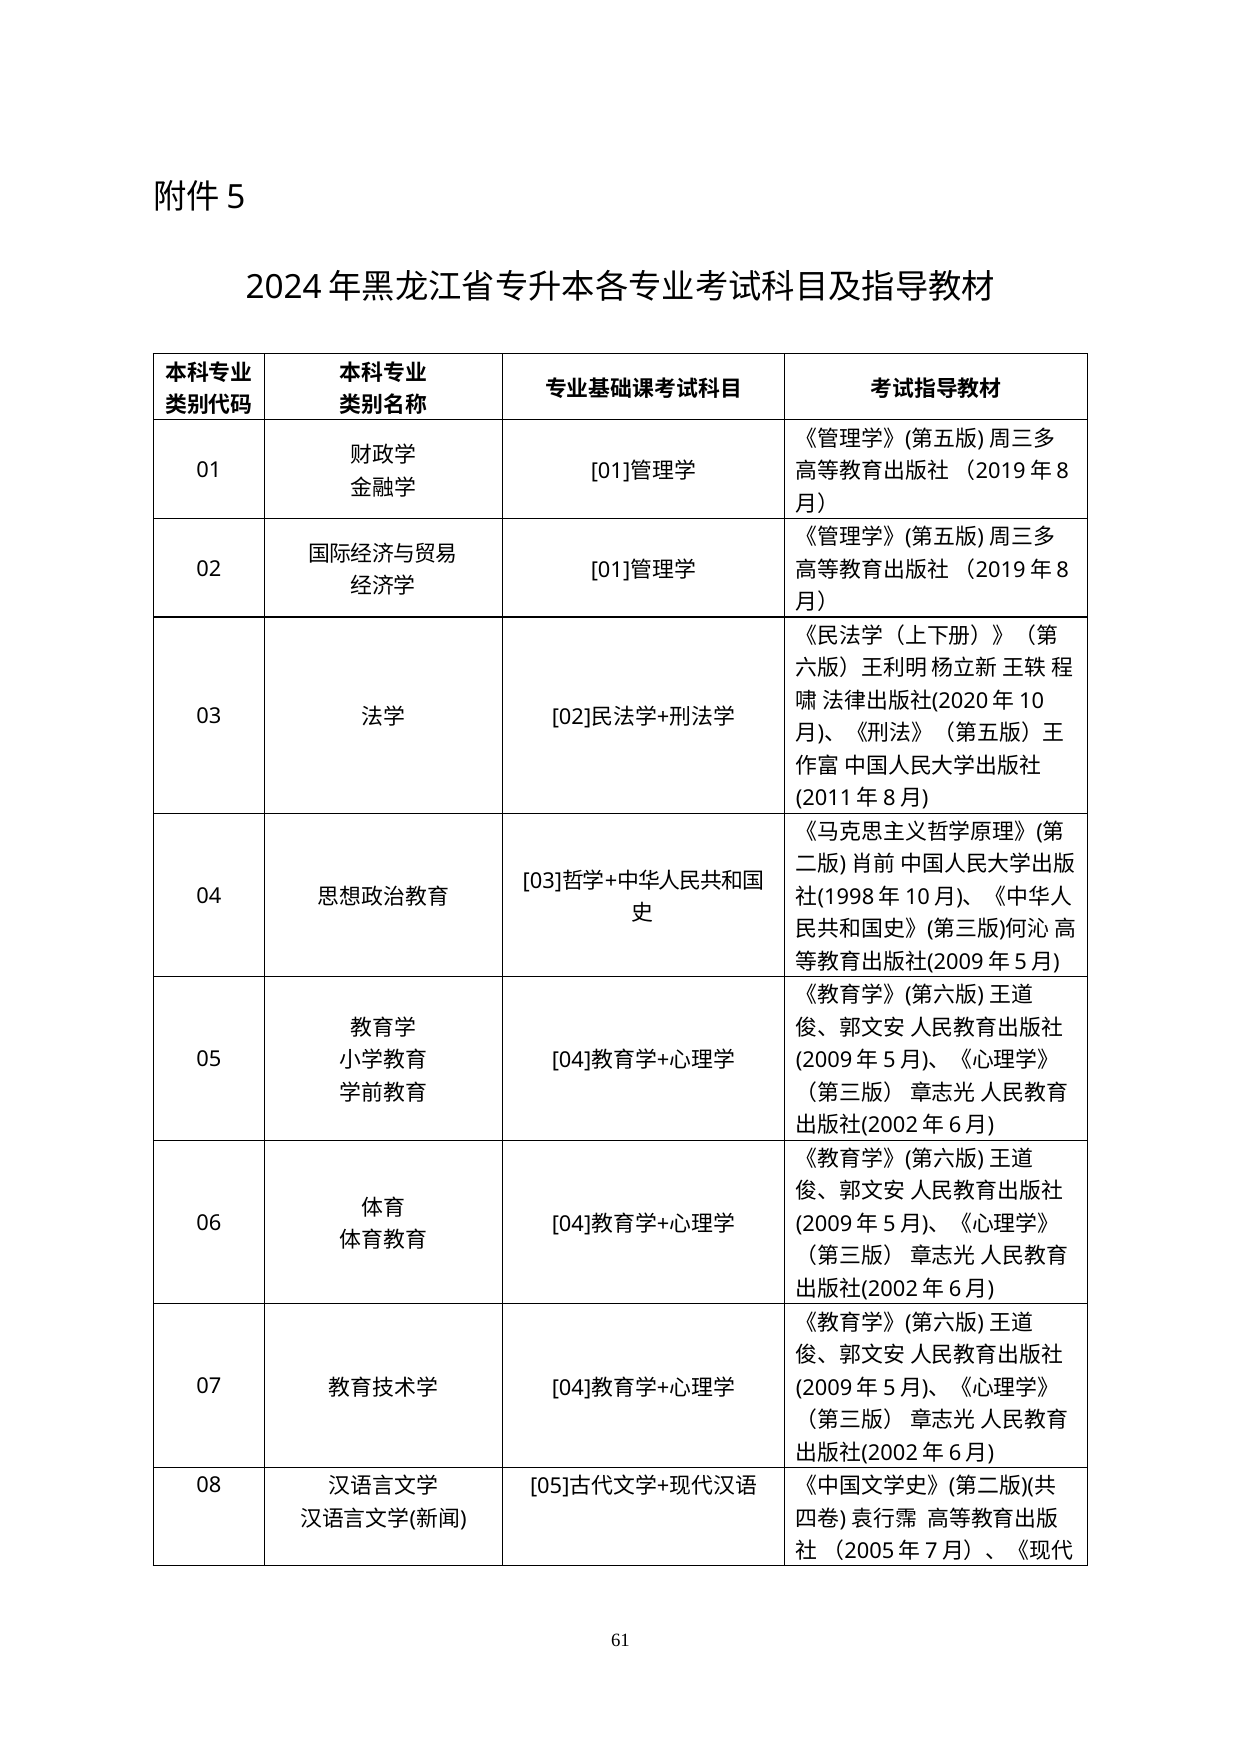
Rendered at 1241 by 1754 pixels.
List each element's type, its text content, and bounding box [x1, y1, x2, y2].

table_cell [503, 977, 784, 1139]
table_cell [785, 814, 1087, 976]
text 附件5 [153, 162, 1087, 227]
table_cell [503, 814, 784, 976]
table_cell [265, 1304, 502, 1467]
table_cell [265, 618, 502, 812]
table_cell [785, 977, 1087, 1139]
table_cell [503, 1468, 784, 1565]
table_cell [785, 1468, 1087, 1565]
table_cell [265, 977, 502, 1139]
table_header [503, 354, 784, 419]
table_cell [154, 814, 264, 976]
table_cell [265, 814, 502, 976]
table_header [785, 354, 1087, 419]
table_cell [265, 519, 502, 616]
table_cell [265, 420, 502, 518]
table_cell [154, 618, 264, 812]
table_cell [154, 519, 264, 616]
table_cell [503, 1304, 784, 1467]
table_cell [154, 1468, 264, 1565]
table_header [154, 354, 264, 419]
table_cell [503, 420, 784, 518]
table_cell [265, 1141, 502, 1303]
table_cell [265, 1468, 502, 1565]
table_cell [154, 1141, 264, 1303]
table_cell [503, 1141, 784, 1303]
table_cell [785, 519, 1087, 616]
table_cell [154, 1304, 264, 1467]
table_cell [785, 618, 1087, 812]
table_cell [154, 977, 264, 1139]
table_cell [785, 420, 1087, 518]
text 2024年黑龙江省专升本各专业考试科目及指导教材 [153, 259, 1087, 308]
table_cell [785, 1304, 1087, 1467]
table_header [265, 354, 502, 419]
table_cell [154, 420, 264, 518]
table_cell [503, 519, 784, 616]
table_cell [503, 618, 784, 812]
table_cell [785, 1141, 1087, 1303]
